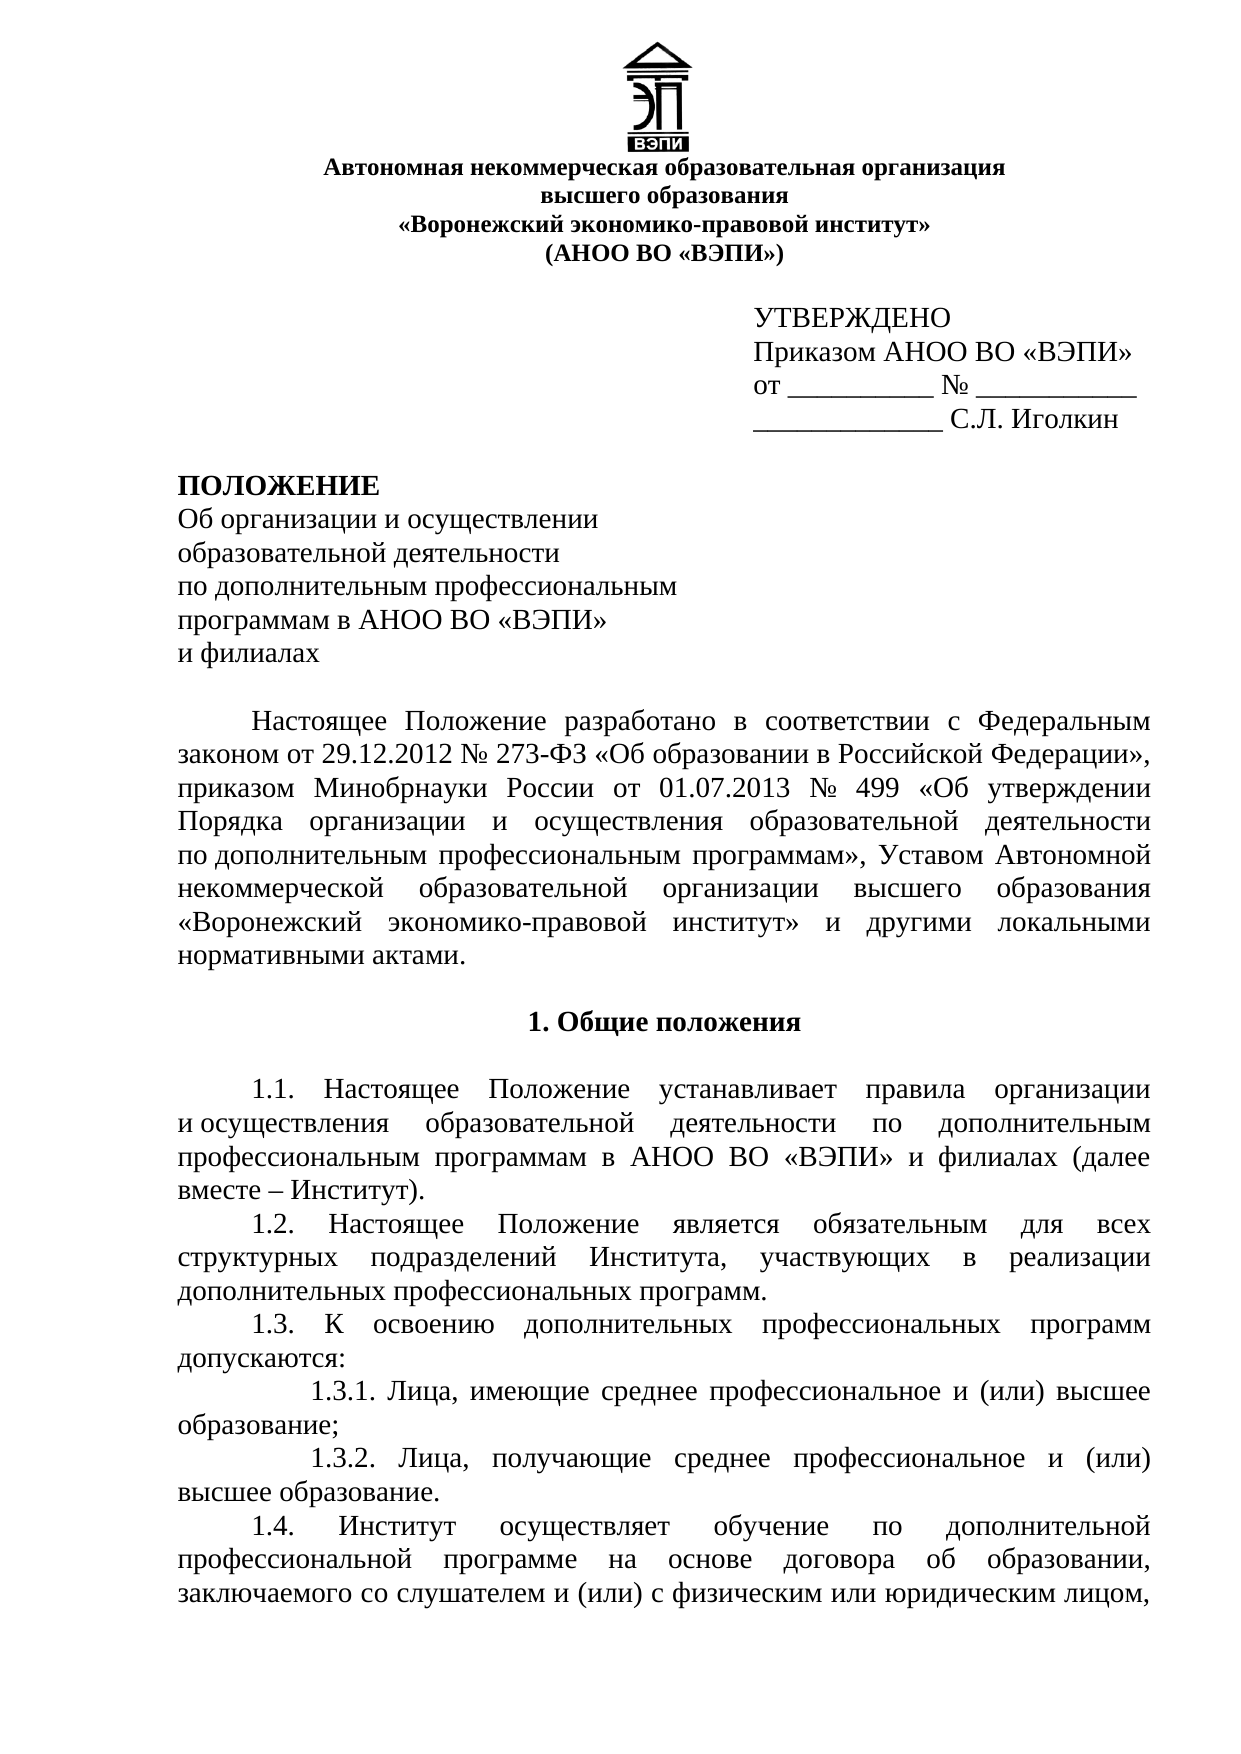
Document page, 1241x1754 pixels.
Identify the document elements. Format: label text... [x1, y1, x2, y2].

text ПОЛОЖЕНИЕ [177, 468, 1152, 501]
text Настоящее Положение разработано в соответствии с Федеральным законом от 29.12.2012 № 273-ФЗ «Об образовании в Российской Федерации», приказом Минобрнауки России от 01.07.2013 № 499 «Об утверждении Порядка организации и осуществления образовательной деятельности по дополнительным профессиональным программам», Уставом Автономной некоммерческой образовательной организации высшего образования «Воронежский экономико-правовой институт» и другими локальными нормативными актами. [177, 703, 1152, 971]
text 1.3. К освоению дополнительных профессиональных программ допускаются: [177, 1306, 1152, 1373]
text 1.2. Настоящее Положение является обязательным для всех структурных подразделений Института, участвующих в реализации дополнительных профессиональных программ. [177, 1206, 1152, 1306]
text 1.1. Настоящее Положение устанавливает правила организации и осуществления образовательной деятельности по дополнительным профессиональным программам в АНОО ВО «ВЭПИ» и филиалах (далее вместе – Институт). [177, 1072, 1152, 1206]
text Приказом АНОО ВО «ВЭПИ» [753, 334, 1152, 367]
text Об организации и осуществлении образовательной деятельности по дополнительным профессиональным программам в АНОО ВО «ВЭПИ» и филиалах [177, 501, 709, 669]
text _____________ С.Л. Иголкин [679, 401, 1152, 434]
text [177, 1508, 1152, 1608]
text высшего образования [177, 180, 1152, 209]
text УТВЕРЖДЕНО [753, 300, 1152, 334]
text 1.3.1. Лица, имеющие среднее профессиональное и (или) высшее образование; [177, 1373, 1152, 1441]
text «Воронежский экономико-правовой институт» [177, 209, 1152, 238]
text 1.3.2. Лица, получающие среднее профессиональное и (или) высшее образование. [177, 1441, 1152, 1508]
text 1. Общие положения [177, 1004, 1152, 1038]
picture [622, 40, 693, 154]
text (АНОО ВО «ВЭПИ») [177, 238, 1152, 267]
text от __________ № ___________ [753, 367, 1152, 401]
text Автономная некоммерческая образовательная организация [177, 152, 1152, 180]
